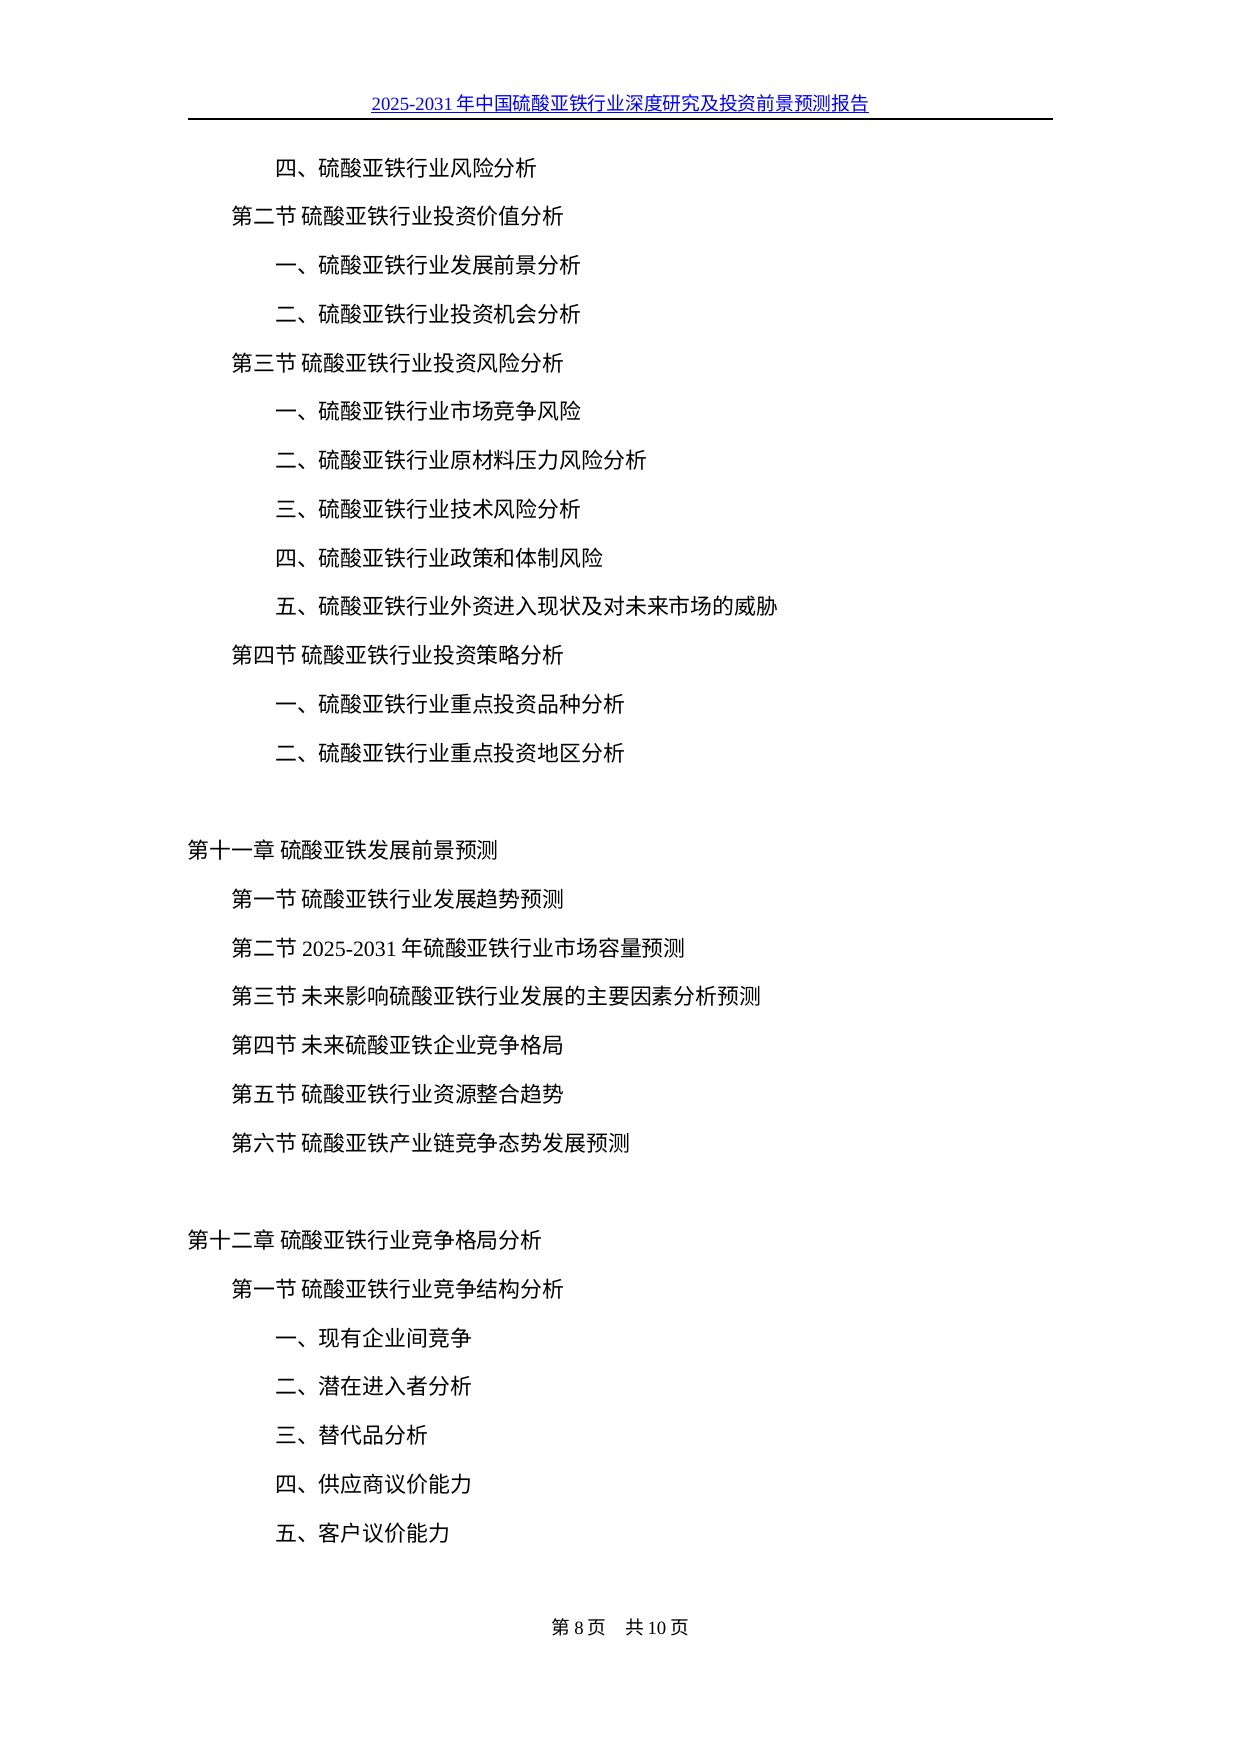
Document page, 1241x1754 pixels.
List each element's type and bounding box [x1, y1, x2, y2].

text [187, 150, 1053, 1548]
